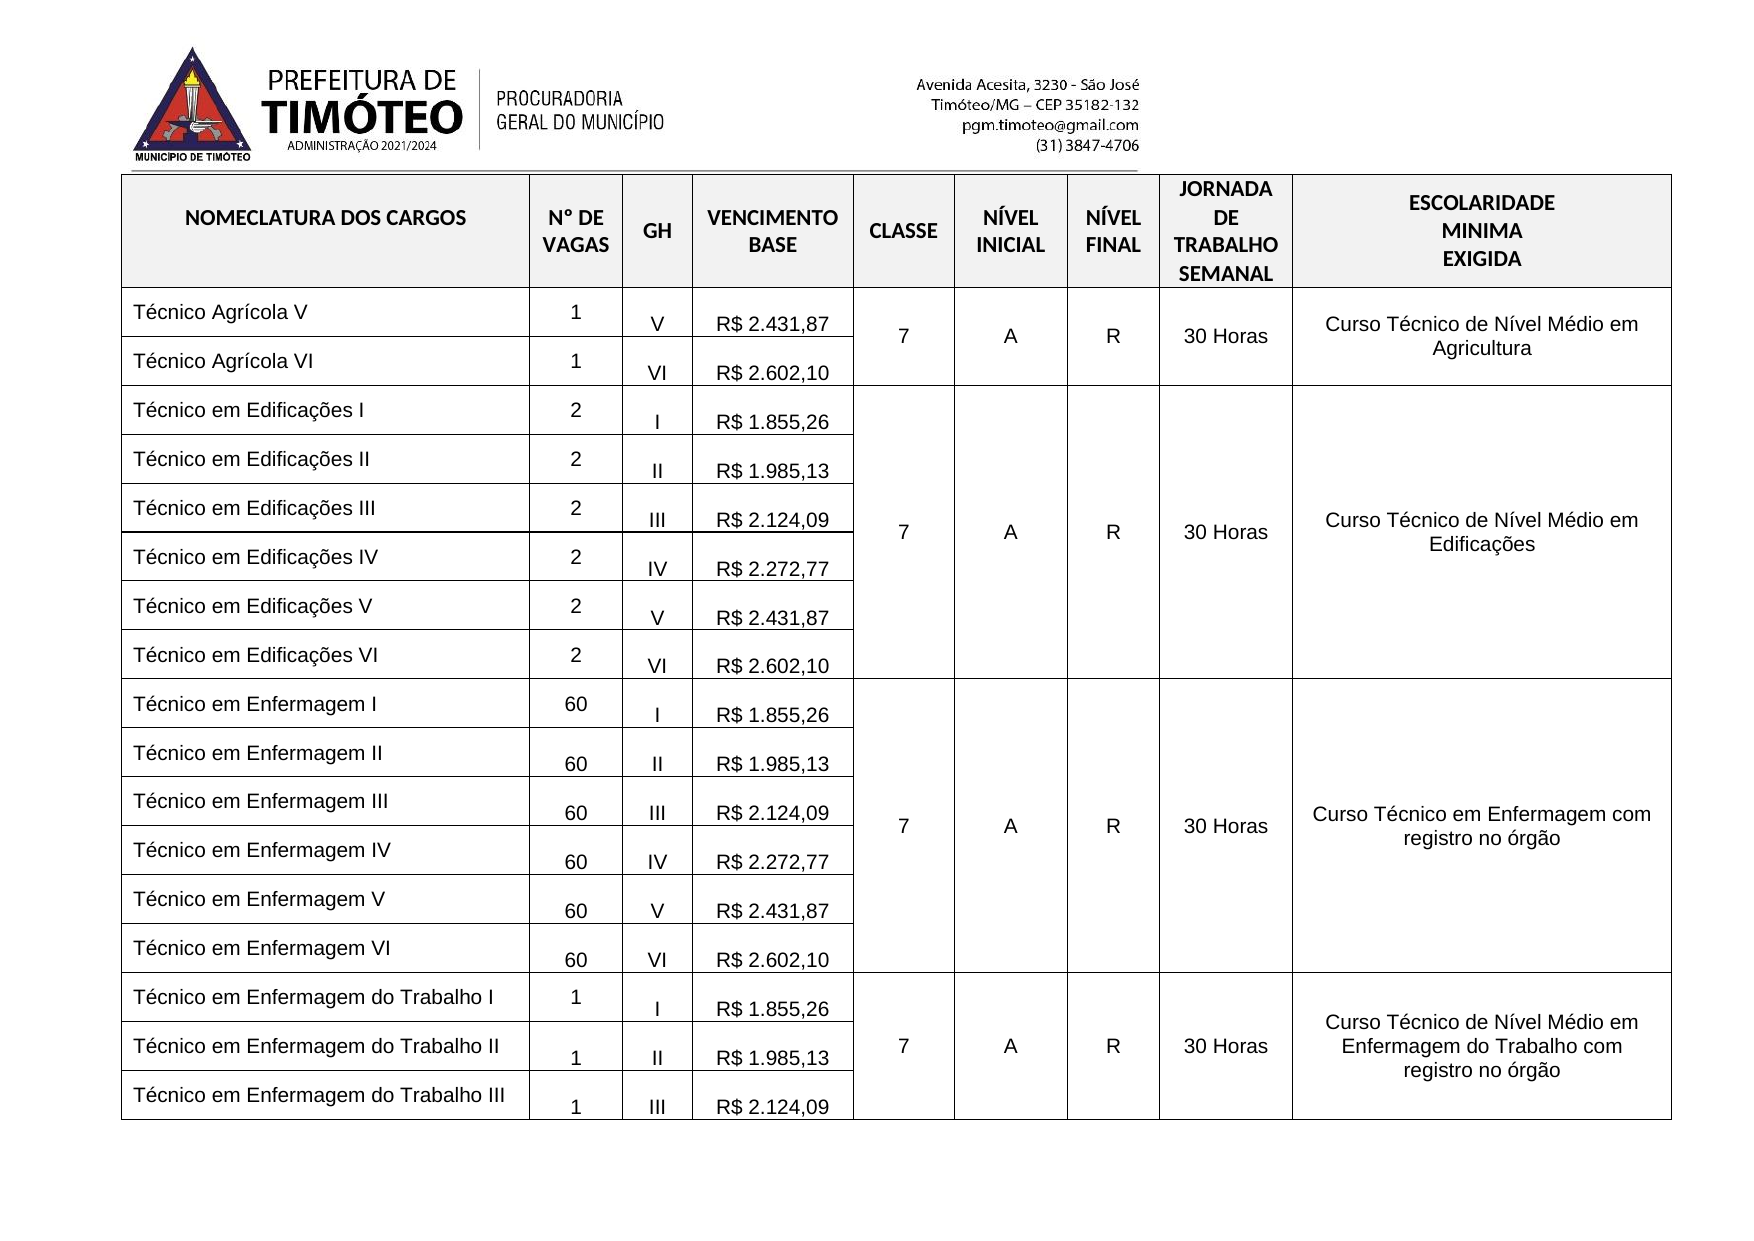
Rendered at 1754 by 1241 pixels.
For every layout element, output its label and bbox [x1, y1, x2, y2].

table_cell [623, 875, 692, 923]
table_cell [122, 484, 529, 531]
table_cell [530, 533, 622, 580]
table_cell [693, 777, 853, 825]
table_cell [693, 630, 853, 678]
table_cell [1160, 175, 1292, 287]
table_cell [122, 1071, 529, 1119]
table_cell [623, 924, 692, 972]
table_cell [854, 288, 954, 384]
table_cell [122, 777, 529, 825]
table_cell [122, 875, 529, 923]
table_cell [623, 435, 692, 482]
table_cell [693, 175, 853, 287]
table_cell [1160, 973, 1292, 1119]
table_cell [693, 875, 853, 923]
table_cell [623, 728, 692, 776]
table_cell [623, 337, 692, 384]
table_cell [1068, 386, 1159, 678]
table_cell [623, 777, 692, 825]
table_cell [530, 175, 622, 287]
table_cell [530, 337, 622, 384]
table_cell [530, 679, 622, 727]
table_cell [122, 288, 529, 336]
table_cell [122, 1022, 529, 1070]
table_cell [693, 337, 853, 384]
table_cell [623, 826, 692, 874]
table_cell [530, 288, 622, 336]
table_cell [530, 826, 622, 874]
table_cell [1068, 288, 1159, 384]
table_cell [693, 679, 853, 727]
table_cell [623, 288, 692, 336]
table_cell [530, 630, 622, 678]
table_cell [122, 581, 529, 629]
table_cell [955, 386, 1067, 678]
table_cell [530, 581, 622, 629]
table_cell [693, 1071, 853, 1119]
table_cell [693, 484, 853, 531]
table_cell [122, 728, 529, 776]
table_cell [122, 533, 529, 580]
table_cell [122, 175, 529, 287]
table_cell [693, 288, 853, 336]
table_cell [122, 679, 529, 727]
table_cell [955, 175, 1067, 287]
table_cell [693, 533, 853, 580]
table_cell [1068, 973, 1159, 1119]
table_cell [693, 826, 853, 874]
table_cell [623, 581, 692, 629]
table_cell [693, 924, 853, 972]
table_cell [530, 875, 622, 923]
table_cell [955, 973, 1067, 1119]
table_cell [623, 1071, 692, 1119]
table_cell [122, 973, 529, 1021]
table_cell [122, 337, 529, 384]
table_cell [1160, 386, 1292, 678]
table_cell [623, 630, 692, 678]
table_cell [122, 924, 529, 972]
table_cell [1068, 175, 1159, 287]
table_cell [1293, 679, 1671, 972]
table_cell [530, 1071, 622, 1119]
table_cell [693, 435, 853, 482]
picture [5, 0, 1252, 1241]
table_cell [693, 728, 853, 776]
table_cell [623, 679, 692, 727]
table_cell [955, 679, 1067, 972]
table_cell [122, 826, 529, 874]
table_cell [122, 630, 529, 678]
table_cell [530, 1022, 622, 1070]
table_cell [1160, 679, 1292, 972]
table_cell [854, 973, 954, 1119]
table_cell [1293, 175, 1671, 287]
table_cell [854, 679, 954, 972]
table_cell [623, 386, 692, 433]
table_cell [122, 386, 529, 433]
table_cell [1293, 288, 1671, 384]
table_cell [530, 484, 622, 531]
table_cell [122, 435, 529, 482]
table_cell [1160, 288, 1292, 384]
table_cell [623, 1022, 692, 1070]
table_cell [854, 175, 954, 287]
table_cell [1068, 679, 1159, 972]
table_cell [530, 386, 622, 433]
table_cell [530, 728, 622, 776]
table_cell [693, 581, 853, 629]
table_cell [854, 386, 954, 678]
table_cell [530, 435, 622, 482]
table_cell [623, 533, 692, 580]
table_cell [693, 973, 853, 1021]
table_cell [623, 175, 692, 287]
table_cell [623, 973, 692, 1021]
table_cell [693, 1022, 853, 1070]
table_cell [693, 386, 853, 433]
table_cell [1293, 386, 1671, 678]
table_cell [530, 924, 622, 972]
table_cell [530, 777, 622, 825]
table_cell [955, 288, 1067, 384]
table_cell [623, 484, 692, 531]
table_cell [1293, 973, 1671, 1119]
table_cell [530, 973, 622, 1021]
